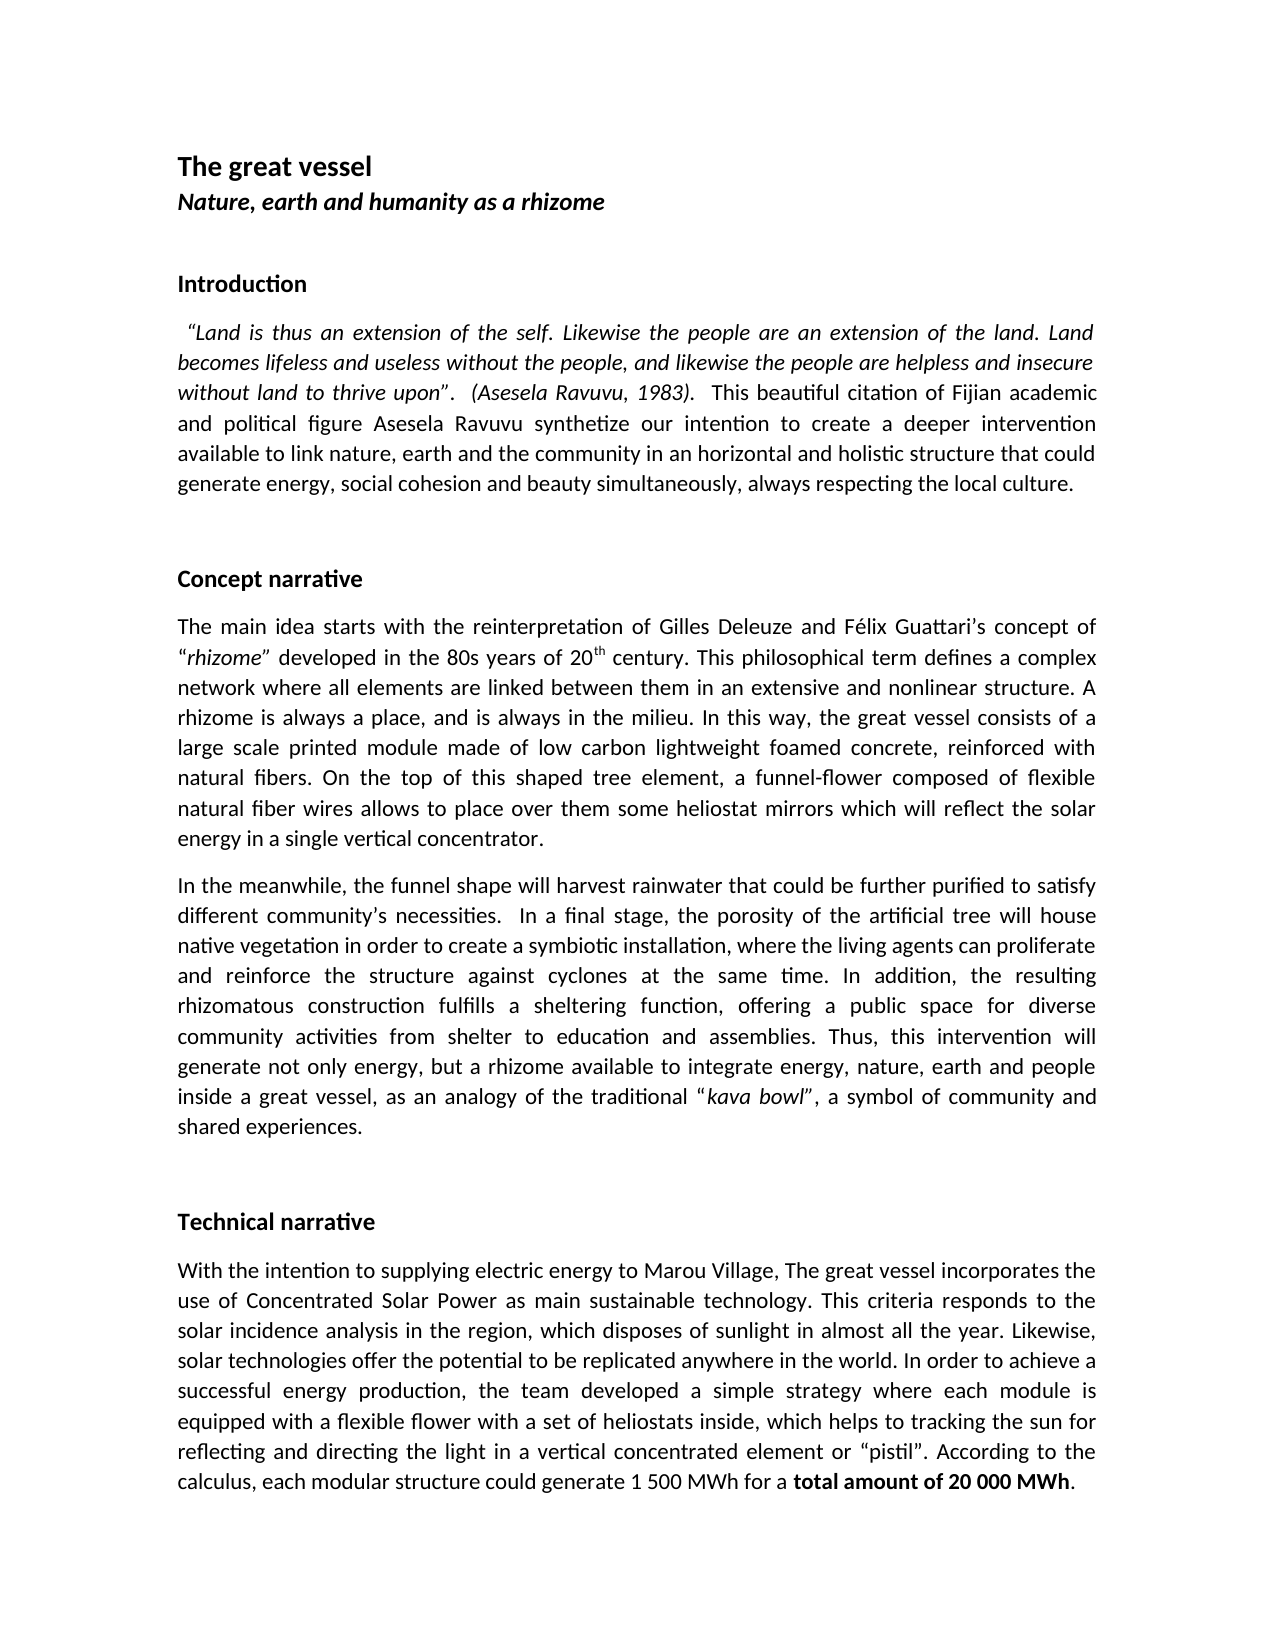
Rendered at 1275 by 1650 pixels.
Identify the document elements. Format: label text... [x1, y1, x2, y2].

text In the meanwhile, the funnel shape will harvest rainwater that could be further purified to satisfy different community’s necessities. In a final stage, the porosity of the artificial tree will house native vegetation in order to create a symbiotic installation, where the living agents can proliferate and reinforce the structure against cyclones at the same time. In addition, the resulting rhizomatous construction fulfills a sheltering function, offering a public space for diverse community activities from shelter to education and assemblies. Thus, this intervention will generate not only energy, but a rhizome available to integrate energy, nature, earth and people inside a great vessel, as an analogy of the traditional “kava bowl”, a symbol of community and shared experiences. [177, 871, 1098, 1141]
text With the intention to supplying electric energy to Marou Village, The great vessel incorporates the use of Concentrated Solar Power as main sustainable technology. This criteria responds to the solar incidence analysis in the region, which disposes of sunlight in almost all the year. Likewise, solar technologies offer the potential to be replicated anywhere in the world. In order to achieve a successful energy production, the team developed a simple strategy where each module is equipped with a flexible flower with a set of heliostats inside, which helps to tracking the sun for reflecting and directing the light in a vertical concentrated element or “pistil”. According to the calculus, each modular structure could generate 1 500 MWh for a total amount of 20 000 MWh. [177, 1256, 1098, 1495]
text The great vessel [177, 148, 1098, 183]
text Concept narrative [177, 563, 1098, 593]
text Nature, earth and humanity as a rhizome [177, 186, 1098, 217]
text Introduction [177, 268, 1098, 299]
text Technical narrative [177, 1206, 1098, 1237]
text The main idea starts with the reinterpretation of Gilles Deleuze and Félix Guattari’s concept of “rhizome” developed in the 80s years of 20th century. This philosophical term defines a complex network where all elements are linked between them in an extensive and nonlinear structure. A rhizome is always a place, and is always in the milieu. In this way, the great vessel consists of a large scale printed module made of low carbon lightweight foamed concrete, reinforced with natural fibers. On the top of this shaped tree element, a funnel-flower composed of flexible natural fiber wires allows to place over them some heliostat mirrors which will reflect the solar energy in a single vertical concentrator. [177, 612, 1098, 852]
text “Land is thus an extension of the self. Likewise the people are an extension of the land. Land becomes lifeless and useless without the people, and likewise the people are helpless and insecure without land to thrive upon”. (Asesela Ravuvu, 1983). This beautiful citation of Fijian academic and political figure Asesela Ravuvu synthetize our intention to create a deeper intervention available to link nature, earth and the community in an horizontal and holistic structure that could generate energy, social cohesion and beauty simultaneously, always respecting the local culture. [177, 318, 1098, 497]
